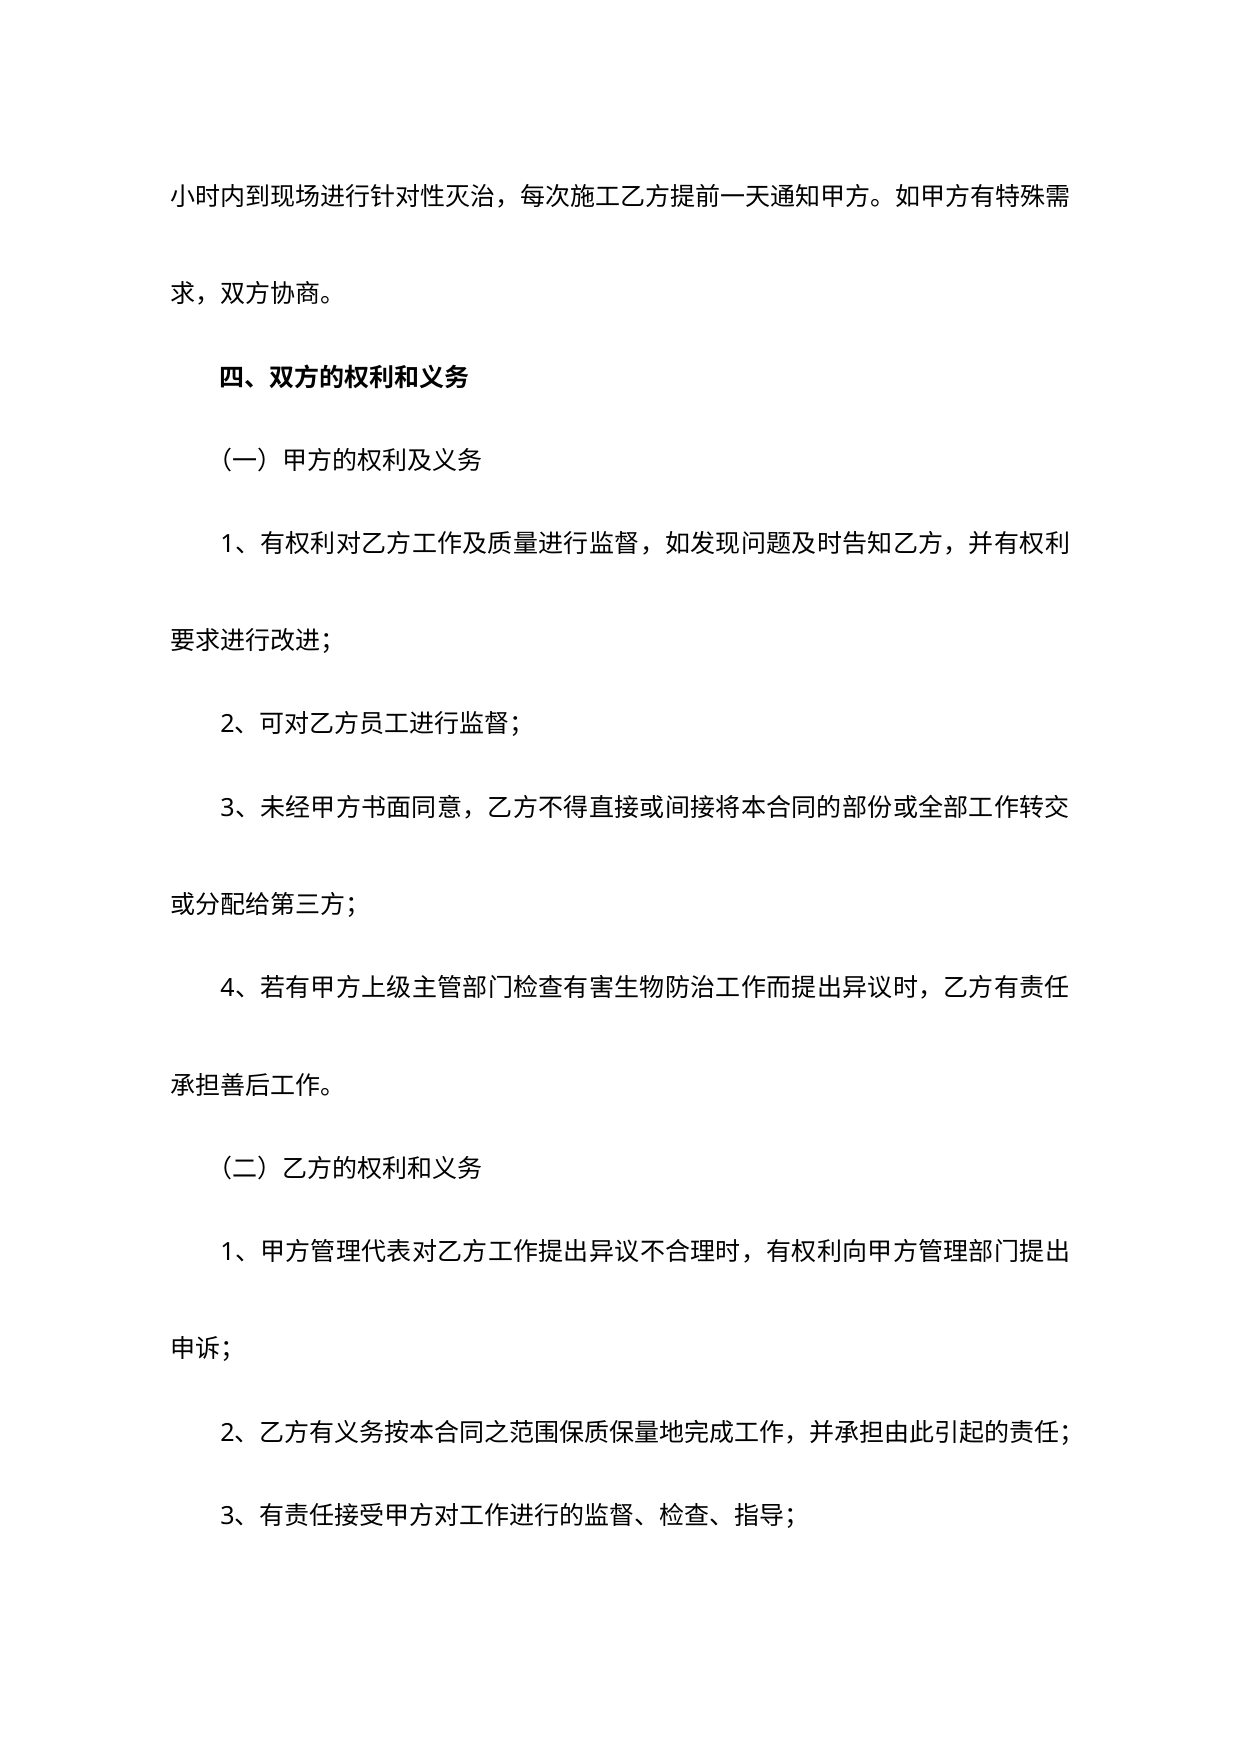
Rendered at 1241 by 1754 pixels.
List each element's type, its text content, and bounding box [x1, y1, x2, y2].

text （一）甲方的权利及义务 [170, 426, 1070, 491]
text （二）乙方的权利和义务 [170, 1134, 1070, 1199]
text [170, 162, 1070, 324]
text 3、有责任接受甲方对工作进行的监督、检查、指导； [170, 1481, 1070, 1546]
text 3、未经甲方书面同意，乙方不得直接或间接将本合同的部份或全部工作转交或分配给第三方； [170, 773, 1070, 935]
text 四、双方的权利和义务 [170, 343, 1070, 408]
text 1、有权利对乙方工作及质量进行监督，如发现问题及时告知乙方，并有权利要求进行改进； [170, 509, 1070, 671]
text 1、甲方管理代表对乙方工作提出异议不合理时，有权利向甲方管理部门提出申诉； [170, 1217, 1070, 1379]
text 4、若有甲方上级主管部门检查有害生物防治工作而提出异议时，乙方有责任承担善后工作。 [170, 953, 1070, 1116]
text 2、乙方有义务按本合同之范围保质保量地完成工作，并承担由此引起的责任； [170, 1398, 1070, 1463]
text 2、可对乙方员工进行监督； [170, 689, 1070, 754]
